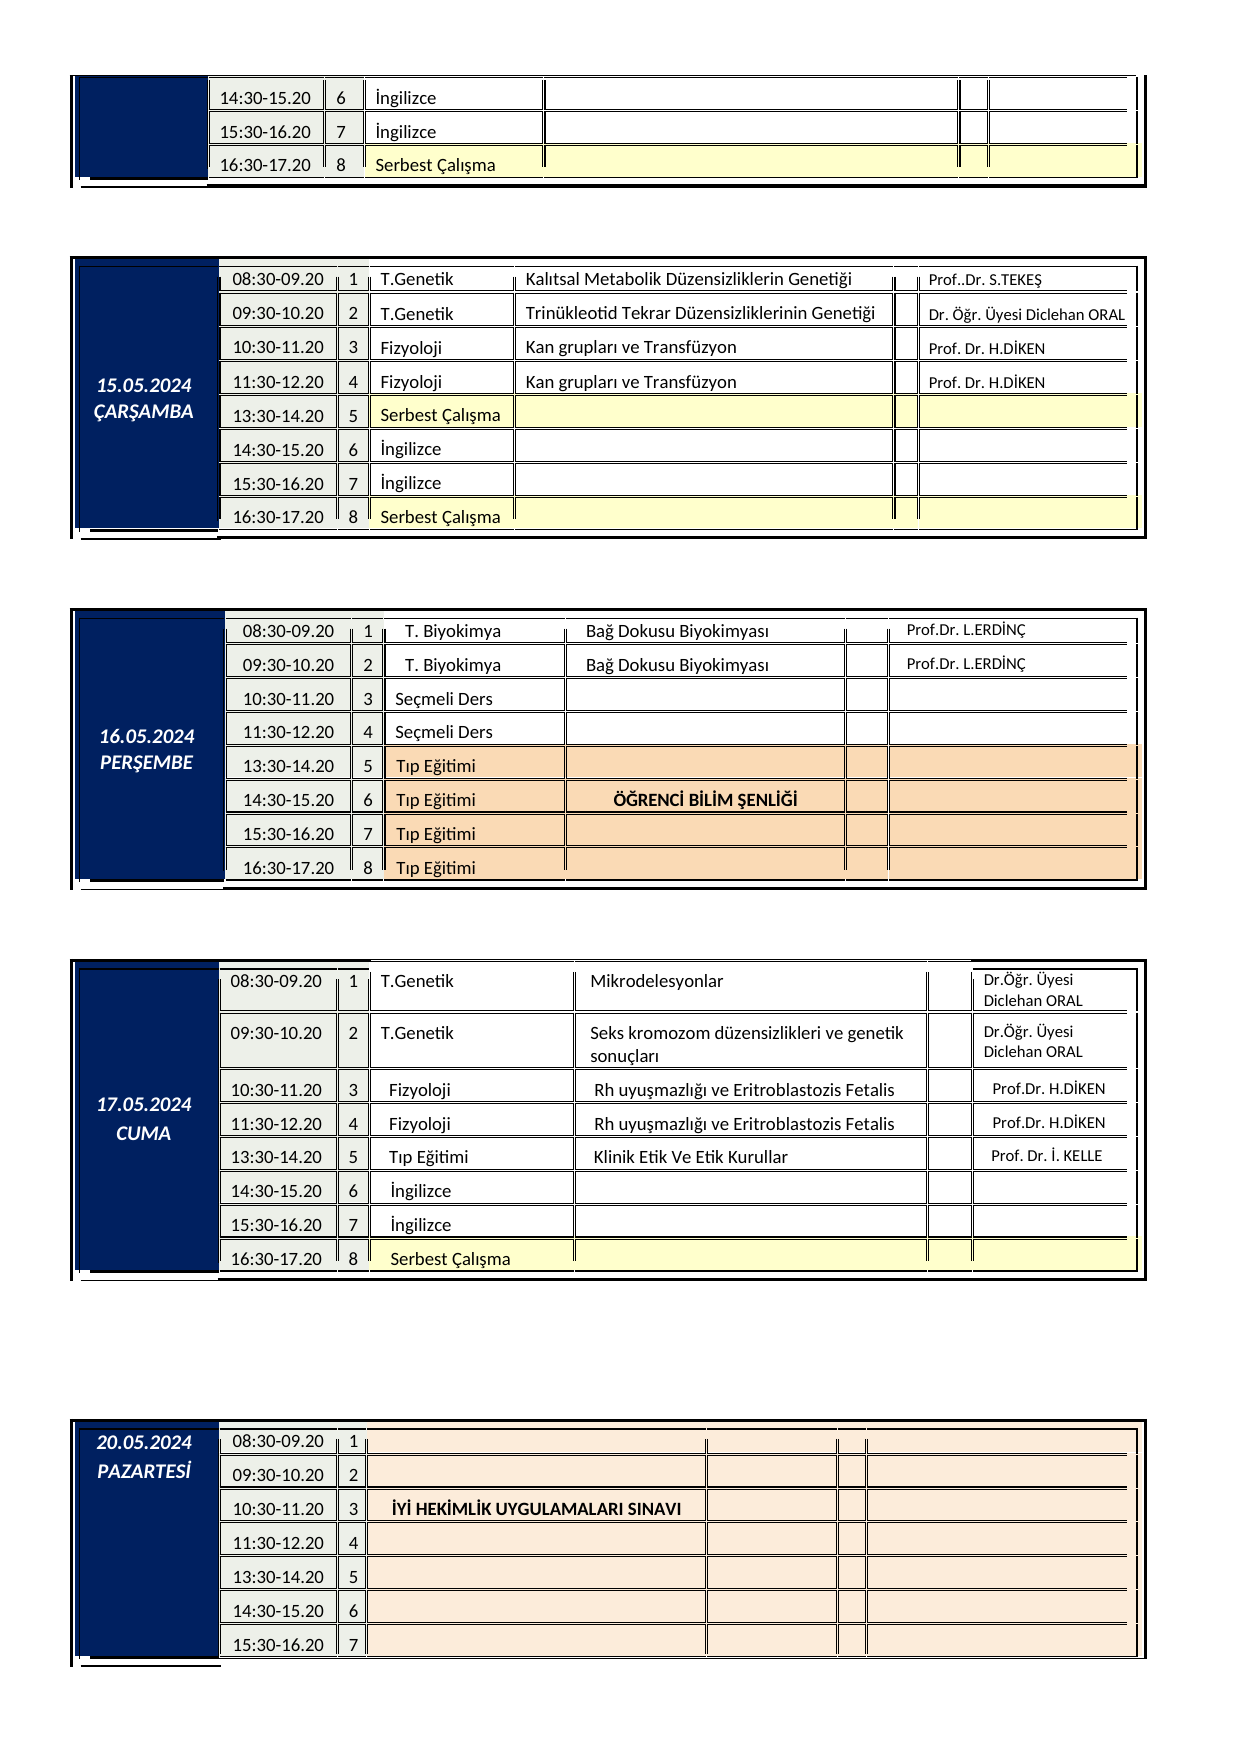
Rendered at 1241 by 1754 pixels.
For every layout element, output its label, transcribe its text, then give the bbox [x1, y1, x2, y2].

table_cell Prof. Dr. H.DİKEN [919, 359, 1142, 393]
table_cell Serbest Çalışma [371, 396, 513, 427]
table_cell [367, 1625, 706, 1656]
table_cell 13:30-14.20 [221, 1557, 336, 1588]
table_cell [576, 1206, 926, 1236]
table_cell Dr. Öğr. Üyesi Diclehan ORAL [919, 290, 1142, 325]
table_cell [847, 781, 887, 811]
table_cell 3 [339, 1070, 368, 1101]
table_cell 6 [339, 1591, 365, 1622]
table_cell 4 [339, 362, 368, 393]
table_cell [890, 744, 1137, 777]
table_header T. Biyokimya [384, 611, 566, 642]
table_cell [896, 430, 917, 461]
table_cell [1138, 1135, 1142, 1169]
table_header [845, 619, 888, 642]
table_cell [567, 679, 844, 710]
table_cell Trinükleotid Tekrar Düzensizliklerinin Genetiği [516, 294, 892, 325]
table_header 08:30-09.20 [219, 267, 337, 290]
table_header Prof.Dr. L.ERDİNÇ [889, 611, 1142, 642]
table_cell [974, 1203, 1137, 1236]
table_cell 13:30-14.20 [221, 396, 336, 427]
table_cell 5 [339, 396, 368, 427]
table_cell T.Genetik [371, 294, 513, 325]
table_cell 8 [337, 1240, 369, 1270]
table_cell [368, 1591, 705, 1622]
table_cell 8 [337, 498, 369, 528]
table_header T.Genetik [369, 962, 574, 1010]
table_cell 15:30-16.20 [227, 815, 350, 845]
table_cell Fizyoloji [371, 362, 513, 393]
table_cell [516, 430, 892, 461]
table_cell 09:30-10.20 [221, 294, 336, 325]
table_cell 11:30-12.20 [221, 1523, 336, 1554]
table_header [894, 267, 918, 290]
table_cell [566, 848, 845, 879]
table_cell 6 [353, 781, 382, 811]
table_cell [368, 1456, 705, 1486]
table_cell [839, 1591, 865, 1622]
table_header [706, 1422, 837, 1428]
table_cell [890, 811, 1137, 845]
table_cell 13:30-14.20 [221, 1138, 336, 1169]
table_cell 10:30-11.20 [221, 1070, 336, 1101]
table_cell [567, 713, 844, 744]
table_cell 15:30-16.20 [221, 1206, 336, 1236]
table_cell Tıp Eğitimi [371, 1138, 573, 1169]
table_cell [972, 1236, 1137, 1270]
table_cell 2 [339, 1456, 365, 1486]
table_cell 3 [353, 679, 382, 710]
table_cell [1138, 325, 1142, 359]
table_cell Tıp Eğitimi [386, 747, 564, 777]
table_cell ÖĞRENCİ BİLİM ŞENLİĞİ [567, 781, 844, 811]
table_cell 09:30-10.20 [227, 645, 350, 676]
table_cell Prof. Dr. H.DİKEN [920, 325, 1137, 359]
table_header [845, 611, 888, 618]
table_header [867, 1422, 1142, 1452]
table_cell [868, 1486, 1137, 1520]
table_header [367, 1430, 706, 1452]
table_cell T.Genetik [371, 1014, 573, 1067]
table_cell İngilizce [366, 112, 542, 143]
table_cell [1138, 811, 1142, 845]
table_cell [959, 146, 988, 177]
table_cell 4 [339, 1104, 368, 1135]
table_cell [1138, 1622, 1142, 1656]
table_cell Serbest Çalışma [369, 1240, 574, 1270]
table_cell [889, 676, 1142, 710]
table_cell Fizyoloji [371, 1070, 573, 1101]
table_cell 8 [352, 845, 384, 879]
table_header 20.05.2024 PAZARTESİ [75, 1422, 219, 1656]
table_header 1 [337, 1422, 367, 1452]
table_cell [368, 1523, 705, 1554]
table_cell [847, 645, 887, 676]
table_cell [919, 495, 1137, 528]
table_cell [929, 1206, 971, 1236]
table_cell [920, 461, 1137, 495]
table_cell [988, 143, 1137, 177]
table_cell 15:30-16.20 [221, 464, 336, 495]
table_cell [961, 112, 987, 143]
table_cell 2 [353, 645, 382, 676]
table_header Mikrodelesyonlar [574, 960, 928, 1010]
table_cell 5 [353, 747, 382, 777]
table_cell Prof.Dr. H.DİKEN [972, 1101, 1142, 1135]
table_cell İngilizce [371, 1172, 573, 1202]
table_cell Prof. Dr. İ. KELLE [974, 1135, 1137, 1169]
table_cell 14:30-15.20 [208, 76, 325, 109]
table_cell [929, 1138, 971, 1169]
table_cell 6 [325, 78, 364, 109]
table_cell İngilizce [371, 1206, 573, 1236]
table_cell [847, 713, 887, 744]
table_cell 5 [339, 1138, 368, 1169]
table_cell [867, 1588, 1142, 1622]
table_cell [890, 710, 1137, 744]
table_cell [839, 1456, 865, 1486]
table_cell Serbest Çalışma [369, 498, 514, 528]
table_cell [839, 1557, 865, 1588]
table_cell Seks kromozom düzensizlikleri ve genetik sonuçları [576, 1014, 926, 1067]
table_cell Tıp Eğitimi [386, 781, 564, 811]
table_cell Dr.Öğr. Üyesi Diclehan ORAL [972, 1010, 1142, 1067]
table_cell Rh uyuşmazlığı ve Eritroblastozis Fetalis [576, 1070, 926, 1101]
table_cell [867, 1554, 1142, 1588]
table_header 17.05.2024 CUMA [75, 962, 219, 1270]
table_cell Serbest Çalışma [365, 143, 544, 177]
table_cell [868, 1453, 1137, 1486]
table_cell 10:30-11.20 [221, 1490, 336, 1520]
table_cell [1138, 1236, 1142, 1270]
table_cell [837, 1622, 867, 1656]
table_header 08:30-09.20 [225, 611, 352, 642]
table_cell [847, 679, 887, 710]
table_cell Tıp Eğitimi [384, 845, 566, 879]
table_cell [1138, 1203, 1142, 1236]
table_cell 10:30-11.20 [221, 328, 336, 359]
table_cell Tıp Eğitimi [386, 815, 564, 845]
table_cell [847, 747, 887, 777]
table_cell [708, 1557, 836, 1588]
table_cell [1138, 1486, 1142, 1520]
table_cell [839, 1490, 865, 1520]
table_cell 16:30-17.20 [225, 845, 352, 879]
table_cell Rh uyuşmazlığı ve Eritroblastozis Fetalis [576, 1104, 926, 1135]
table_cell Fizyoloji [371, 1104, 573, 1135]
table_cell Prof.Dr. L.ERDİNÇ [889, 642, 1142, 676]
table_cell Seçmeli Ders [386, 679, 564, 710]
table_cell 7 [339, 1206, 368, 1236]
table_cell [988, 75, 1142, 109]
table_cell [1138, 143, 1142, 177]
table_header [928, 962, 972, 1010]
table_header 1 [337, 267, 369, 290]
table_cell 2 [339, 1014, 368, 1067]
table_header [894, 259, 918, 266]
table_cell [959, 78, 988, 109]
table_header [367, 1422, 706, 1428]
table_cell [1138, 744, 1142, 777]
table_cell 3 [339, 328, 368, 359]
table_cell [516, 396, 892, 427]
table_cell [567, 747, 844, 777]
table_cell 16:30-17.20 [219, 498, 337, 528]
table_cell 09:30-10.20 [221, 1014, 336, 1067]
table_cell 14:30-15.20 [221, 430, 336, 461]
table_cell İngilizce [365, 76, 544, 109]
table_cell İYİ HEKİMLİK UYGULAMALARI SINAVI [368, 1490, 705, 1520]
table_cell 15:30-16.20 [219, 1625, 337, 1656]
table_cell [896, 396, 917, 427]
table_cell [929, 1172, 971, 1202]
table_cell 14:30-15.20 [221, 1591, 336, 1622]
table_cell [576, 1172, 926, 1202]
table_cell İngilizce [371, 464, 513, 495]
table_header T.Genetik [369, 267, 514, 290]
table_cell [546, 112, 957, 143]
table_cell 7 [353, 815, 382, 845]
table_cell [889, 845, 1142, 879]
table_cell [919, 427, 1142, 461]
table_cell 4 [339, 1523, 365, 1554]
table_cell [974, 1169, 1137, 1202]
table_cell [1138, 778, 1142, 811]
table_cell [1138, 1169, 1142, 1202]
table_cell 3 [339, 1490, 365, 1520]
table_header 08:30-09.20 [219, 1429, 337, 1452]
table_cell [847, 815, 887, 845]
table_cell [706, 1625, 837, 1656]
table_cell 7 [326, 112, 363, 143]
table_cell İngilizce [371, 430, 513, 461]
table_header 15.05.2024 ÇARŞAMBA [75, 259, 219, 528]
table_cell Fizyoloji [371, 328, 513, 359]
table_cell 11:30-12.20 [221, 362, 336, 393]
table_cell [708, 1490, 836, 1520]
table_cell Bağ Dokusu Biyokimyası [567, 645, 844, 676]
table_cell [919, 393, 1142, 427]
table_cell [896, 464, 917, 495]
table_cell 09:30-10.20 [221, 1456, 336, 1486]
table_cell [929, 1070, 971, 1101]
table_cell [894, 498, 918, 528]
table_cell 7 [339, 464, 368, 495]
table_cell 16:30-17.20 [219, 1240, 337, 1270]
table_cell 8 [325, 146, 364, 177]
table_cell [896, 362, 917, 393]
table_cell [928, 1240, 972, 1270]
table_cell [988, 109, 1142, 143]
table_cell [708, 1523, 836, 1554]
table_cell [516, 464, 892, 495]
table_cell 2 [339, 294, 368, 325]
table_header Dr.Öğr. Üyesi Diclehan ORAL [972, 962, 1142, 1010]
table_cell 16:30-17.20 [208, 143, 325, 177]
table_cell [1138, 461, 1142, 495]
table_cell Kan grupları ve Transfüzyon [516, 328, 892, 359]
table_cell [896, 294, 917, 325]
table_cell T. Biyokimya [386, 645, 564, 676]
table_cell [1138, 495, 1142, 528]
table_cell 5 [339, 1557, 365, 1588]
table_cell [1138, 1453, 1142, 1486]
table_cell 14:30-15.20 [227, 781, 350, 811]
table_cell 11:30-12.20 [221, 1104, 336, 1135]
table_cell [544, 76, 959, 109]
table_cell [567, 815, 844, 845]
table_cell [890, 778, 1137, 811]
table_cell Seçmeli Ders [386, 713, 564, 744]
table_cell Kan grupları ve Transfüzyon [516, 362, 892, 393]
table_cell 6 [339, 430, 368, 461]
table_cell 6 [339, 1172, 368, 1202]
table_cell [929, 1014, 971, 1067]
table_header 1 [337, 969, 369, 1010]
table_cell [514, 495, 894, 528]
table_header Kalıtsal Metabolik Düzensizliklerin Genetiği [514, 259, 894, 290]
table_cell 14:30-15.20 [221, 1172, 336, 1202]
table_cell Prof.Dr. H.DİKEN [972, 1067, 1142, 1101]
table_cell 15:30-16.20 [210, 112, 323, 143]
table_header 1 [352, 611, 384, 642]
table_header [837, 1422, 867, 1452]
table_header Prof..Dr. S.TEKEŞ [919, 259, 1142, 290]
table_cell 4 [353, 713, 382, 744]
table_cell [1138, 710, 1142, 744]
table_cell [867, 1622, 1137, 1656]
table_cell [929, 1104, 971, 1135]
table_cell [896, 328, 917, 359]
table_header 08:30-09.20 [219, 969, 337, 1010]
table_cell [544, 143, 959, 177]
table_header [706, 1429, 837, 1452]
table_cell [867, 1520, 1142, 1554]
table_header Bağ Dokusu Biyokimyası [566, 619, 845, 642]
table_cell Klinik Etik Ve Etik Kurullar [576, 1138, 926, 1169]
table_header 16.05.2024 PERŞEMBE [75, 611, 225, 879]
table_cell [368, 1557, 705, 1588]
table_cell 13:30-14.20 [227, 747, 350, 777]
table_cell [845, 848, 888, 879]
table_cell 7 [337, 1622, 367, 1656]
table_cell [839, 1523, 865, 1554]
table_cell [708, 1591, 836, 1622]
table_cell 11:30-12.20 [227, 713, 350, 744]
table_cell 10:30-11.20 [227, 679, 350, 710]
table_cell [574, 1236, 928, 1270]
table_cell [708, 1456, 836, 1486]
